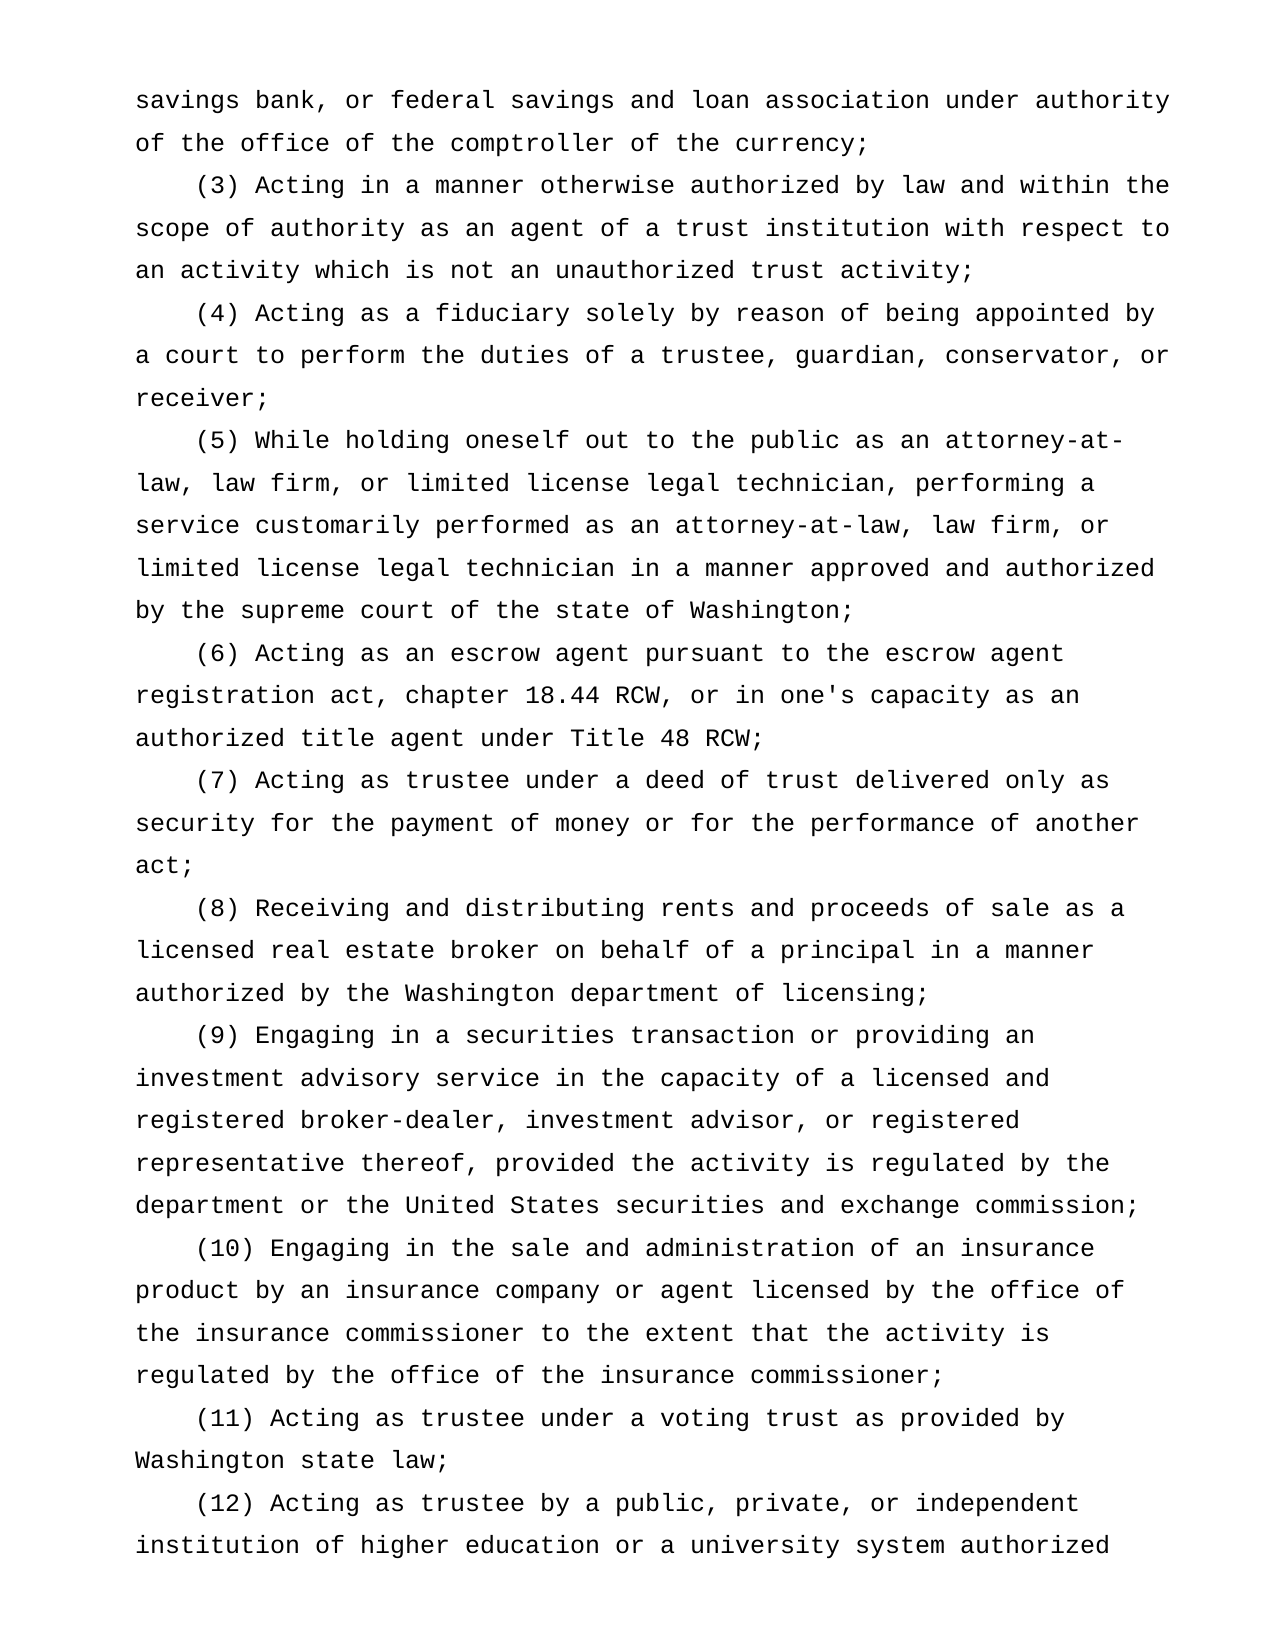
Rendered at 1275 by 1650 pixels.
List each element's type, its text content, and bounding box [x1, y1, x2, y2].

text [135, 1477, 1170, 1562]
text (11) Acting as trustee under a voting trust as provided by Washington state law; [135, 1392, 1170, 1477]
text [135, 75, 1170, 160]
text (8) Receiving and distributing rents and proceeds of sale as a licensed real estate broker on behalf of a principal in a manner authorized by the Washington department of licensing; [135, 882, 1170, 1010]
text (3) Acting in a manner otherwise authorized by law and within the scope of authority as an agent of a trust institution with respect to an activity which is not an unauthorized trust activity; [135, 160, 1170, 287]
text (10) Engaging in the sale and administration of an insurance product by an insurance company or agent licensed by the office of the insurance commissioner to the extent that the activity is regulated by the office of the insurance commissioner; [135, 1222, 1170, 1392]
text (6) Acting as an escrow agent pursuant to the escrow agent registration act, chapter 18.44 RCW, or in one's capacity as an authorized title agent under Title 48 RCW; [135, 627, 1170, 755]
text (7) Acting as trustee under a deed of trust delivered only as security for the payment of money or for the performance of another act; [135, 755, 1170, 882]
text (9) Engaging in a securities transaction or providing an investment advisory service in the capacity of a licensed and registered broker-dealer, investment advisor, or registered representative thereof, provided the activity is regulated by the department or the United States securities and exchange commission; [135, 1010, 1170, 1222]
text (4) Acting as a fiduciary solely by reason of being appointed by a court to perform the duties of a trustee, guardian, conservator, or receiver; [135, 287, 1170, 415]
text (5) While holding oneself out to the public as an attorney-at-law, law firm, or limited license legal technician, performing a service customarily performed as an attorney-at-law, law firm, or limited license legal technician in a manner approved and authorized by the supreme court of the state of Washington; [135, 415, 1170, 627]
